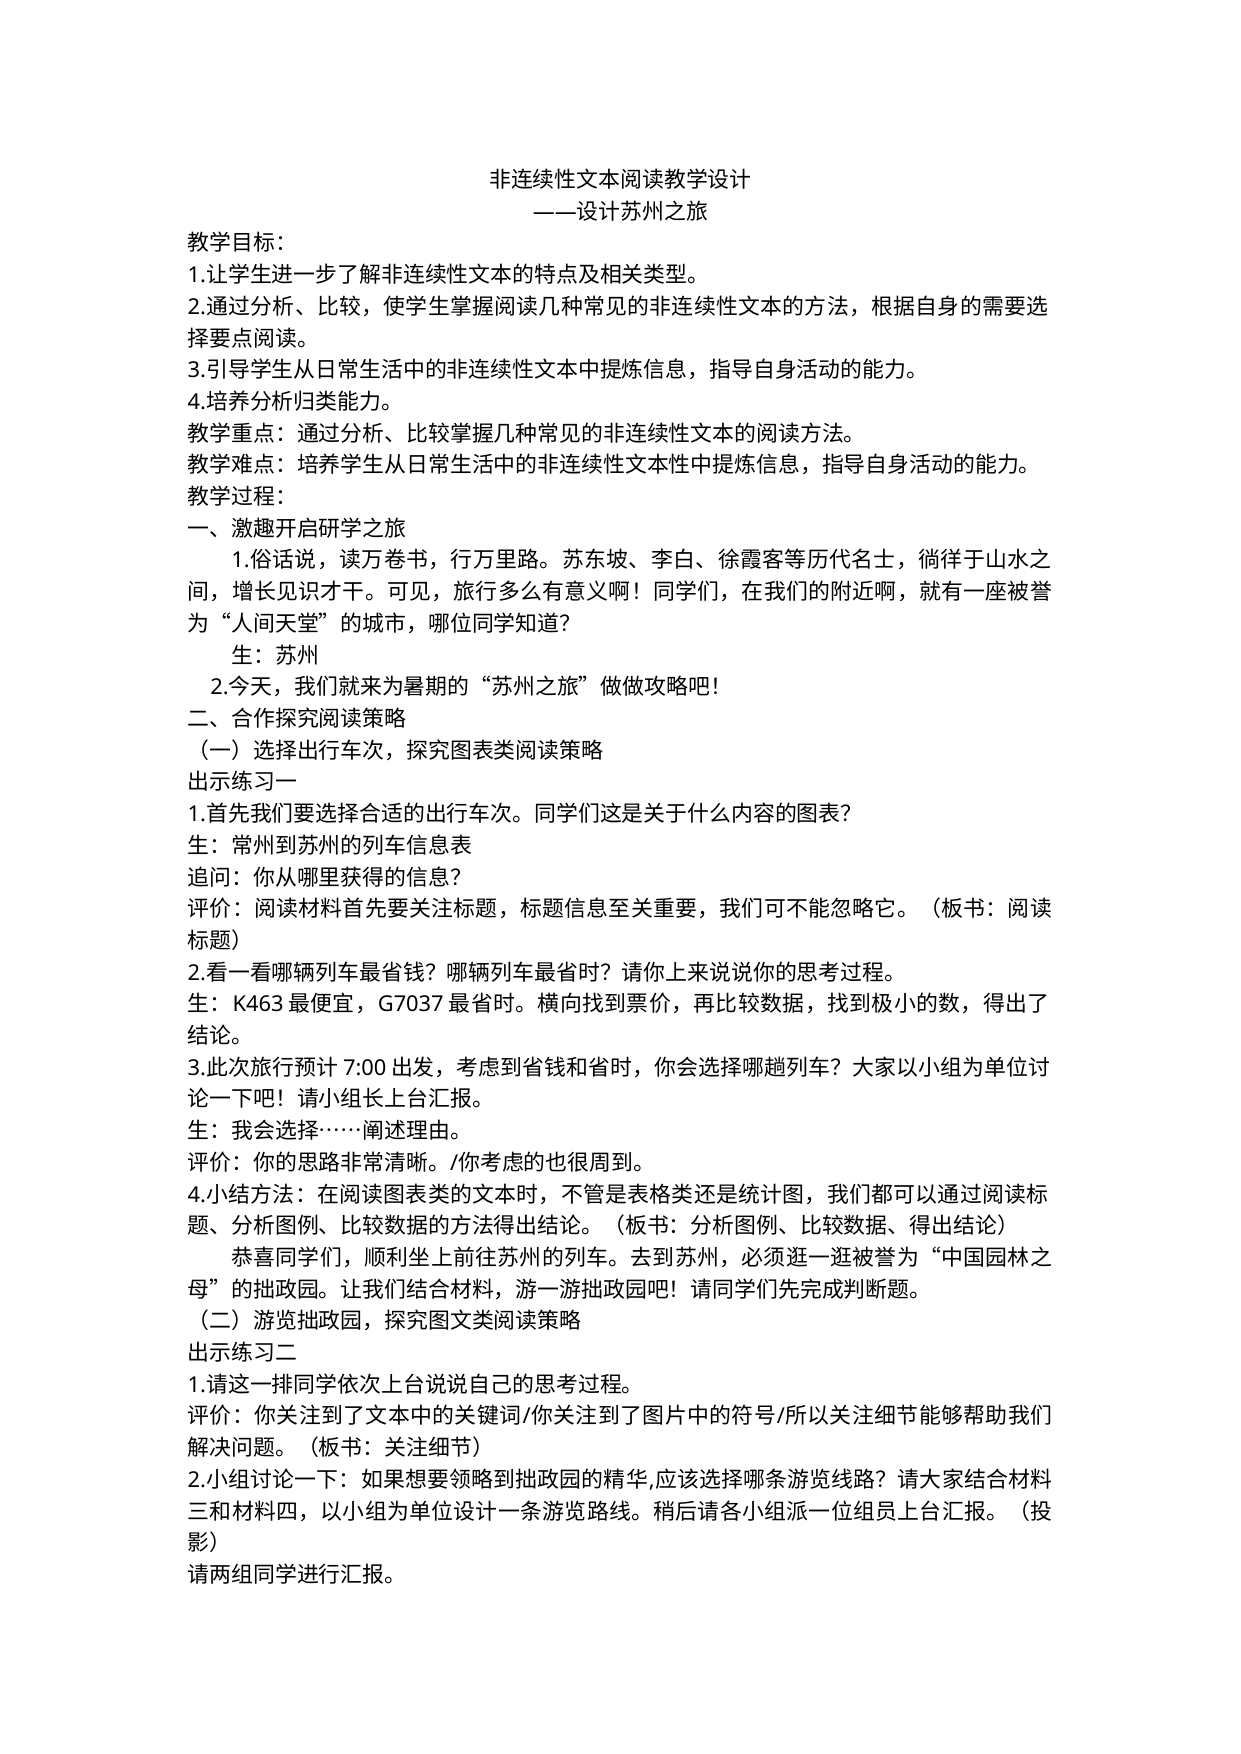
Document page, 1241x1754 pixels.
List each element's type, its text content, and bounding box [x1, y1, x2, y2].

text 生：常州到苏州的列车信息表 [187, 828, 1053, 859]
text 1.首先我们要选择合适的出行车次。同学们这是关于什么内容的图表？ [187, 796, 1053, 828]
text 评价：阅读材料首先要关注标题，标题信息至关重要，我们可不能忽略它。（板书：阅读标题） [187, 891, 1053, 954]
text 教学目标： [187, 225, 1053, 257]
text 追问：你从哪里获得的信息？ [187, 859, 1053, 891]
text 教学重点：通过分析、比较掌握几种常见的非连续性文本的阅读方法。 [187, 416, 1053, 447]
text 1.让学生进一步了解非连续性文本的特点及相关类型。 [187, 257, 1053, 289]
text （二）游览拙政园，探究图文类阅读策略 [187, 1303, 1053, 1335]
text 2.看一看哪辆列车最省钱？哪辆列车最省时？请你上来说说你的思考过程。 [187, 954, 1053, 986]
text 二、合作探究阅读策略 [187, 701, 1053, 733]
text 恭喜同学们，顺利坐上前往苏州的列车。去到苏州，必须逛一逛被誉为“中国园林之母”的拙政园。让我们结合材料，游一游拙政园吧！请同学们先完成判断题。 [187, 1240, 1053, 1303]
text 4.培养分析归类能力。 [187, 384, 1053, 416]
text 一、激趣开启研学之旅 [187, 511, 1053, 542]
text 4.小结方法：在阅读图表类的文本时，不管是表格类还是统计图，我们都可以通过阅读标题、分析图例、比较数据的方法得出结论。（板书：分析图例、比较数据、得出结论） [187, 1177, 1053, 1240]
text 生：K463最便宜，G7037最省时。横向找到票价，再比较数据，找到极小的数，得出了结论。 [187, 986, 1053, 1050]
text 1.请这一排同学依次上台说说自己的思考过程。 [187, 1367, 1053, 1398]
text 2.今天，我们就来为暑期的“苏州之旅”做做攻略吧！ [187, 669, 1053, 701]
text 出示练习一 [187, 764, 1053, 796]
text 生：苏州 [187, 638, 1053, 669]
text 评价：你关注到了文本中的关键词/你关注到了图片中的符号/所以关注细节能够帮助我们解决问题。（板书：关注细节） [187, 1398, 1053, 1462]
text 教学过程： [187, 479, 1053, 511]
text 非连续性文本阅读教学设计 [187, 162, 1053, 194]
text 3.引导学生从日常生活中的非连续性文本中提炼信息，指导自身活动的能力。 [187, 352, 1053, 384]
text 出示练习二 [187, 1335, 1053, 1367]
text （一）选择出行车次，探究图表类阅读策略 [187, 733, 1053, 764]
text 教学难点：培养学生从日常生活中的非连续性文本性中提炼信息，指导自身活动的能力。 [187, 447, 1053, 479]
text 评价：你的思路非常清晰。/你考虑的也很周到。 [187, 1145, 1053, 1177]
text 1.俗话说，读万卷书，行万里路。苏东坡、李白、徐霞客等历代名士，徜徉于山水之间，增长见识才干。可见，旅行多么有意义啊！同学们，在我们的附近啊，就有一座被誉为“人间天堂”的城市，哪位同学知道？ [187, 542, 1053, 638]
text 生：我会选择……阐述理由。 [187, 1113, 1053, 1145]
text 3.此次旅行预计7:00出发，考虑到省钱和省时，你会选择哪趟列车？大家以小组为单位讨论一下吧！请小组长上台汇报。 [187, 1050, 1053, 1113]
text 2.小组讨论一下：如果想要领略到拙政园的精华,应该选择哪条游览线路？请大家结合材料三和材料四，以小组为单位设计一条游览路线。稍后请各小组派一位组员上台汇报。（投影） [187, 1462, 1053, 1557]
text 请两组同学进行汇报。 [187, 1557, 1053, 1589]
text ——设计苏州之旅 [187, 194, 1053, 225]
text 2.通过分析、比较，使学生掌握阅读几种常见的非连续性文本的方法，根据自身的需要选择要点阅读。 [187, 289, 1053, 352]
